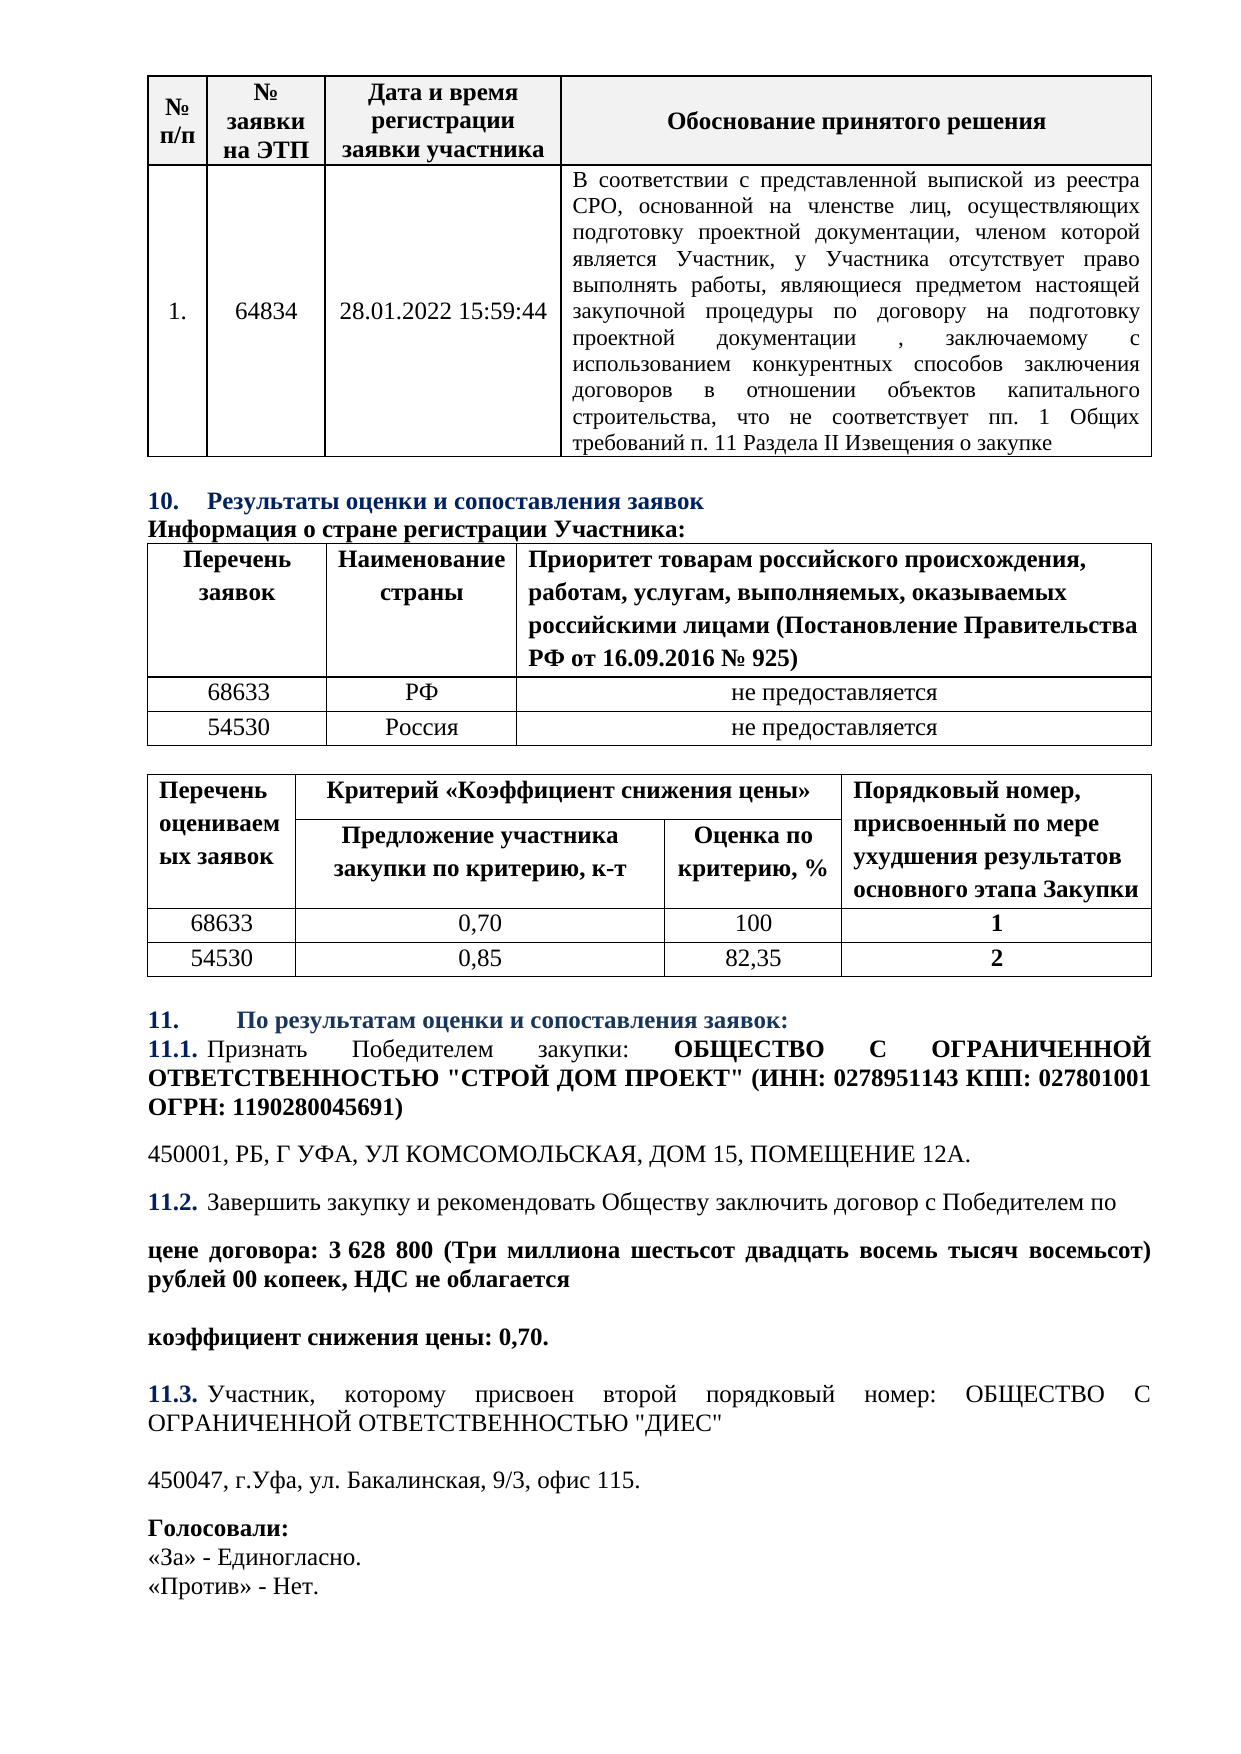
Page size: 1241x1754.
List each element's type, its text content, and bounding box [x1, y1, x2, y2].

text «За» - Единогласно. [148, 1542, 1152, 1571]
table_cell 1 [842, 909, 1151, 942]
table_cell 0,85 [296, 943, 664, 976]
table_cell Предложение участника закупки по критерию, к-т [296, 820, 664, 907]
table_cell РФ [327, 678, 516, 711]
table_cell 54530 [148, 712, 326, 744]
list Результаты оценки и сопоставления заявок [148, 486, 1152, 514]
text Голосовали: [148, 1513, 1152, 1542]
table_header Критерий «Коэффициент снижения цены» [296, 775, 841, 819]
table_header Обоснование принятого решения [562, 77, 1151, 164]
text «Против» - Нет. [148, 1571, 1152, 1599]
table_cell 1. [149, 166, 206, 456]
table_cell 82,35 [665, 943, 841, 976]
table_cell 64834 [208, 166, 324, 456]
table_header № п/п [149, 77, 206, 164]
table_header Дата и время регистрации заявки участника [326, 77, 560, 164]
table_header Приоритет товарам российского происхождения, работам, услугам, выполняемых, оказываемых российскими лицами (Постановление Правительства РФ от 16.09.2016 № 925) [517, 544, 1151, 676]
table_header Перечень оцениваемых заявок [148, 775, 295, 907]
list По результатам оценки и сопоставления заявок: [148, 1005, 1152, 1034]
text 450001, РБ, Г УФА, УЛ КОМСОМОЛЬСКАЯ, ДОМ 15, ПОМЕЩЕНИЕ 12А. [148, 1139, 1152, 1168]
list Признать Победителем закупки: ОБЩЕСТВО С ОГРАНИЧЕННОЙ ОТВЕТСТВЕННОСТЬЮ "СТРОЙ ДОМ ПРОЕКТ" (ИНН: 0278951143 КПП: 027801001 ОГРН: 1190280045691) [148, 1034, 1152, 1120]
table_cell не предоставляется [517, 678, 1151, 711]
table_cell 100 [665, 909, 841, 942]
table_header Перечень заявок [148, 544, 326, 676]
list Завершить закупку и рекомендовать Обществу заключить договор с Победителем по [148, 1187, 1152, 1216]
table_cell 28.01.2022 15:59:44 [326, 166, 560, 456]
table_cell Оценка по критерию, % [665, 820, 841, 907]
table_header Порядковый номер, присвоенный по мере ухудшения результатов основного этапа Закупки [842, 775, 1151, 907]
table_header Наименование страны [327, 544, 516, 676]
list Участник, которому присвоен второй порядковый номер: ОБЩЕСТВО С ОГРАНИЧЕННОЙ ОТВЕТСТВЕННОСТЬЮ "ДИЕС" [148, 1379, 1152, 1437]
text 450047, г.Уфа, ул. Бакалинская, 9/3, офис 115. [148, 1465, 1152, 1494]
table_cell 54530 [148, 943, 295, 976]
text Информация о стране регистрации Участника: [148, 514, 1152, 543]
table_cell не предоставляется [517, 712, 1151, 744]
table_cell 68633 [148, 678, 326, 711]
table_cell 0,70 [296, 909, 664, 942]
table_cell 2 [842, 943, 1151, 976]
table_cell Россия [327, 712, 516, 744]
table_cell В соответствии с представленной выпиской из реестра СРО, основанной на членстве лиц, осуществляющих подготовку проектной документации, членом которой является Участник, у Участника отсутствует право выполнять работы, являющиеся предметом настоящей закупочной процедуры по договору на подготовку проектной документации , заключаемому с использованием конкурентных способов заключения договоров в отношении объектов капитального строительства, что не соответствует пп. 1 Общих требований п. 11 Раздела II Извещения о закупке [562, 166, 1151, 456]
text цене договора: 3 628 800 (Три миллиона шестьсот двадцать восемь тысяч восемьсот) рублей 00 копеек, НДС не облагается [148, 1235, 1152, 1293]
text коэффициент снижения цены: 0,70. [148, 1322, 1152, 1350]
table_cell 68633 [148, 909, 295, 942]
table_header № заявки на ЭТП [208, 77, 324, 164]
